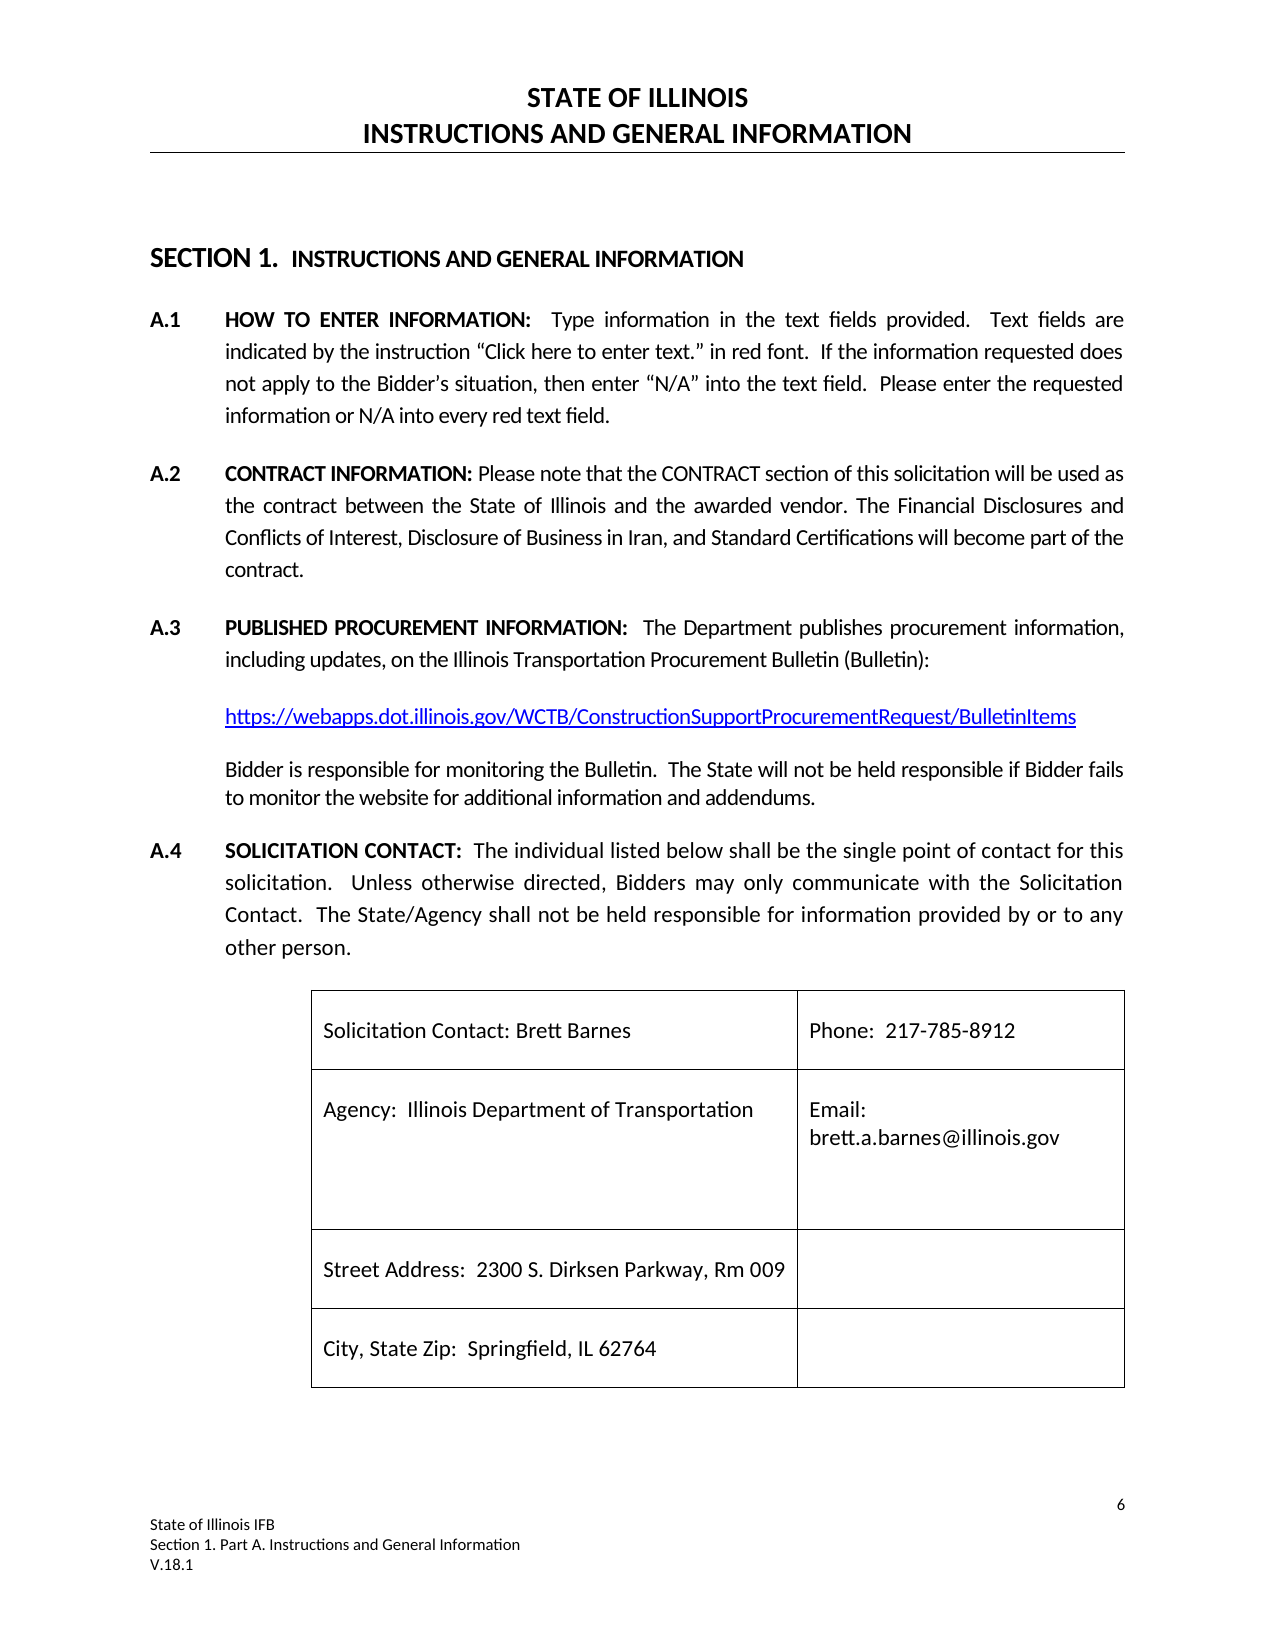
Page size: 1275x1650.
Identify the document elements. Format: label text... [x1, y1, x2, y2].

table_cell City, State Zip: [312, 1309, 797, 1387]
list HOW TO ENTER INFORMATION: Type information in the text fields provided. Text fields are indicated by the instruction “Click here to enter text.” in red font. If the information requested does not apply to the Bidder’s situation, then enter “N/A” into the text field. Please enter the requested information or N/A into every red text field. [150, 305, 1125, 430]
table_cell [798, 1230, 1124, 1308]
text SECTION 1. INSTRUCTIONS AND GENERAL INFORMATION [150, 239, 1125, 275]
text Bidder is responsible for monitoring the Bulletin. The State will not be held responsible if Bidder fails to monitor the website for additional information and addendums. [225, 755, 1125, 811]
list Solicitation CONTACT: The individual listed below shall be the single point of contact for this solicitation. Unless otherwise directed, Bidders may only communicate with the Solicitation Contact. The State/Agency shall not be held responsible for information provided by or to any other person. [150, 836, 1125, 961]
table_cell Street Address: [312, 1230, 797, 1308]
table_cell [798, 1309, 1124, 1387]
list CONTRACT INFORMATION: Please note that the CONTRACT section of this solicitation will be used as the contract between the State of Illinois and the awarded vendor. The Financial Disclosures and Conflicts of Interest, Disclosure of Business in Iran, and Standard Certifications will become part of the contract. [150, 459, 1125, 583]
table_cell Email: brett.a.barnes@illinois.gov [798, 1070, 1124, 1229]
table_cell Agency: [312, 1070, 797, 1229]
text https://webapps.dot.illinois.gov/WCTB/ConstructionSupportProcurementRequest/BulletinItems [225, 702, 1125, 730]
table_header Solicitation Contact: [312, 991, 797, 1069]
list PUBLISHED PROCUREMENT INFORMATION: The Department publishes procurement information, including updates, on the Illinois Transportation Procurement Bulletin (Bulletin): [150, 613, 1125, 673]
table_header Phone: [798, 991, 1124, 1069]
